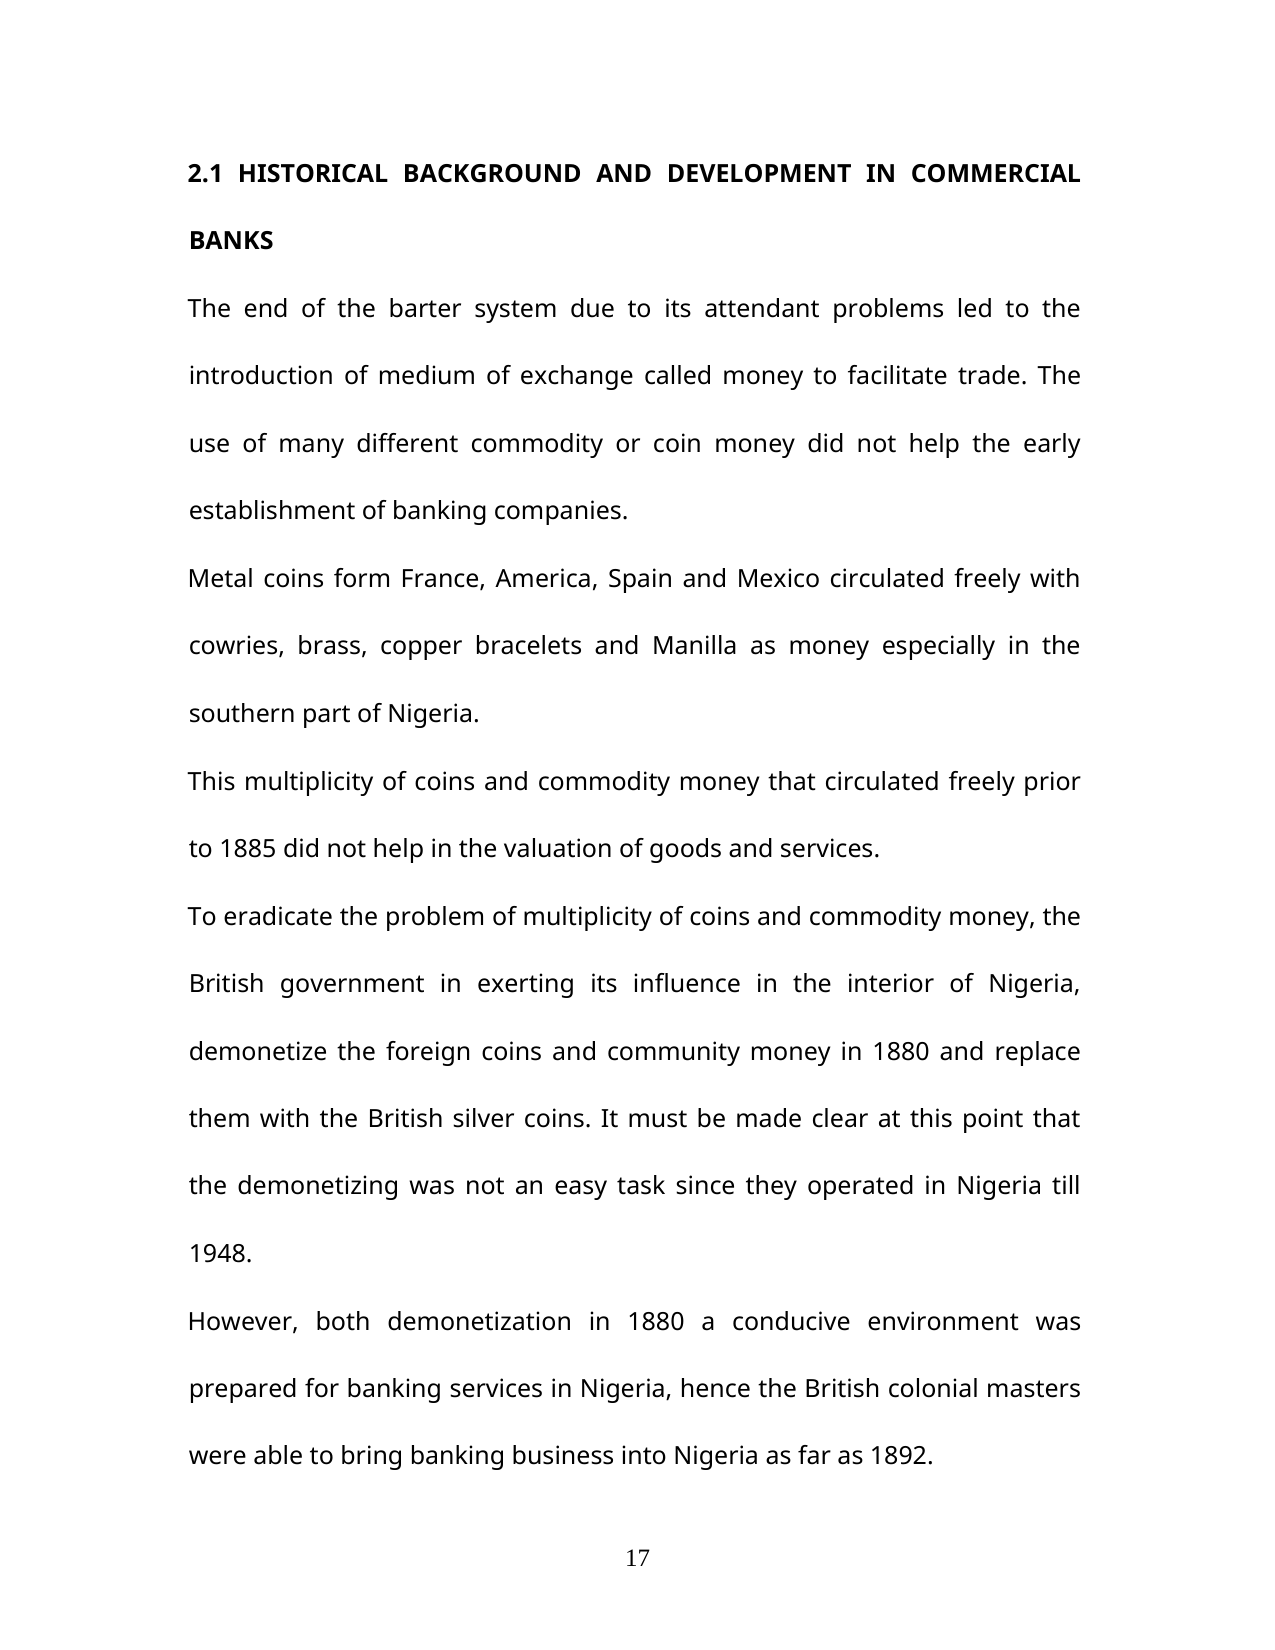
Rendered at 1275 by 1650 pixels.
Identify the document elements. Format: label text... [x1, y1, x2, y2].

text This multiplicity of coins and commodity money that circulated freely prior to 1885 did not help in the valuation of goods and services. [187, 763, 1082, 864]
text The end of the barter system due to its attendant problems led to the introduction of medium of exchange called money to facilitate trade. The use of many different commodity or coin money did not help the early establishment of banking companies. [187, 291, 1082, 527]
text To eradicate the problem of multiplicity of coins and commodity money, the British government in exerting its influence in the interior of Nigeria, demonetize the foreign coins and community money in 1880 and replace them with the British silver coins. It must be made clear at this point that the demonetizing was not an easy task since they operated in Nigeria till 1948. [187, 898, 1082, 1269]
text However, both demonetization in 1880 a conducive environment was prepared for banking services in Nigeria, hence the British colonial masters were able to bring banking business into Nigeria as far as 1892. [187, 1303, 1082, 1472]
text Metal coins form France, America, Spain and Mexico circulated freely with cowries, brass, copper bracelets and Manilla as money especially in the southern part of Nigeria. [187, 561, 1082, 729]
subtitle 2.1 HISTORICAL BACKGROUND AND DEVELOPMENT IN COMMERCIAL BANKS [187, 155, 1082, 257]
